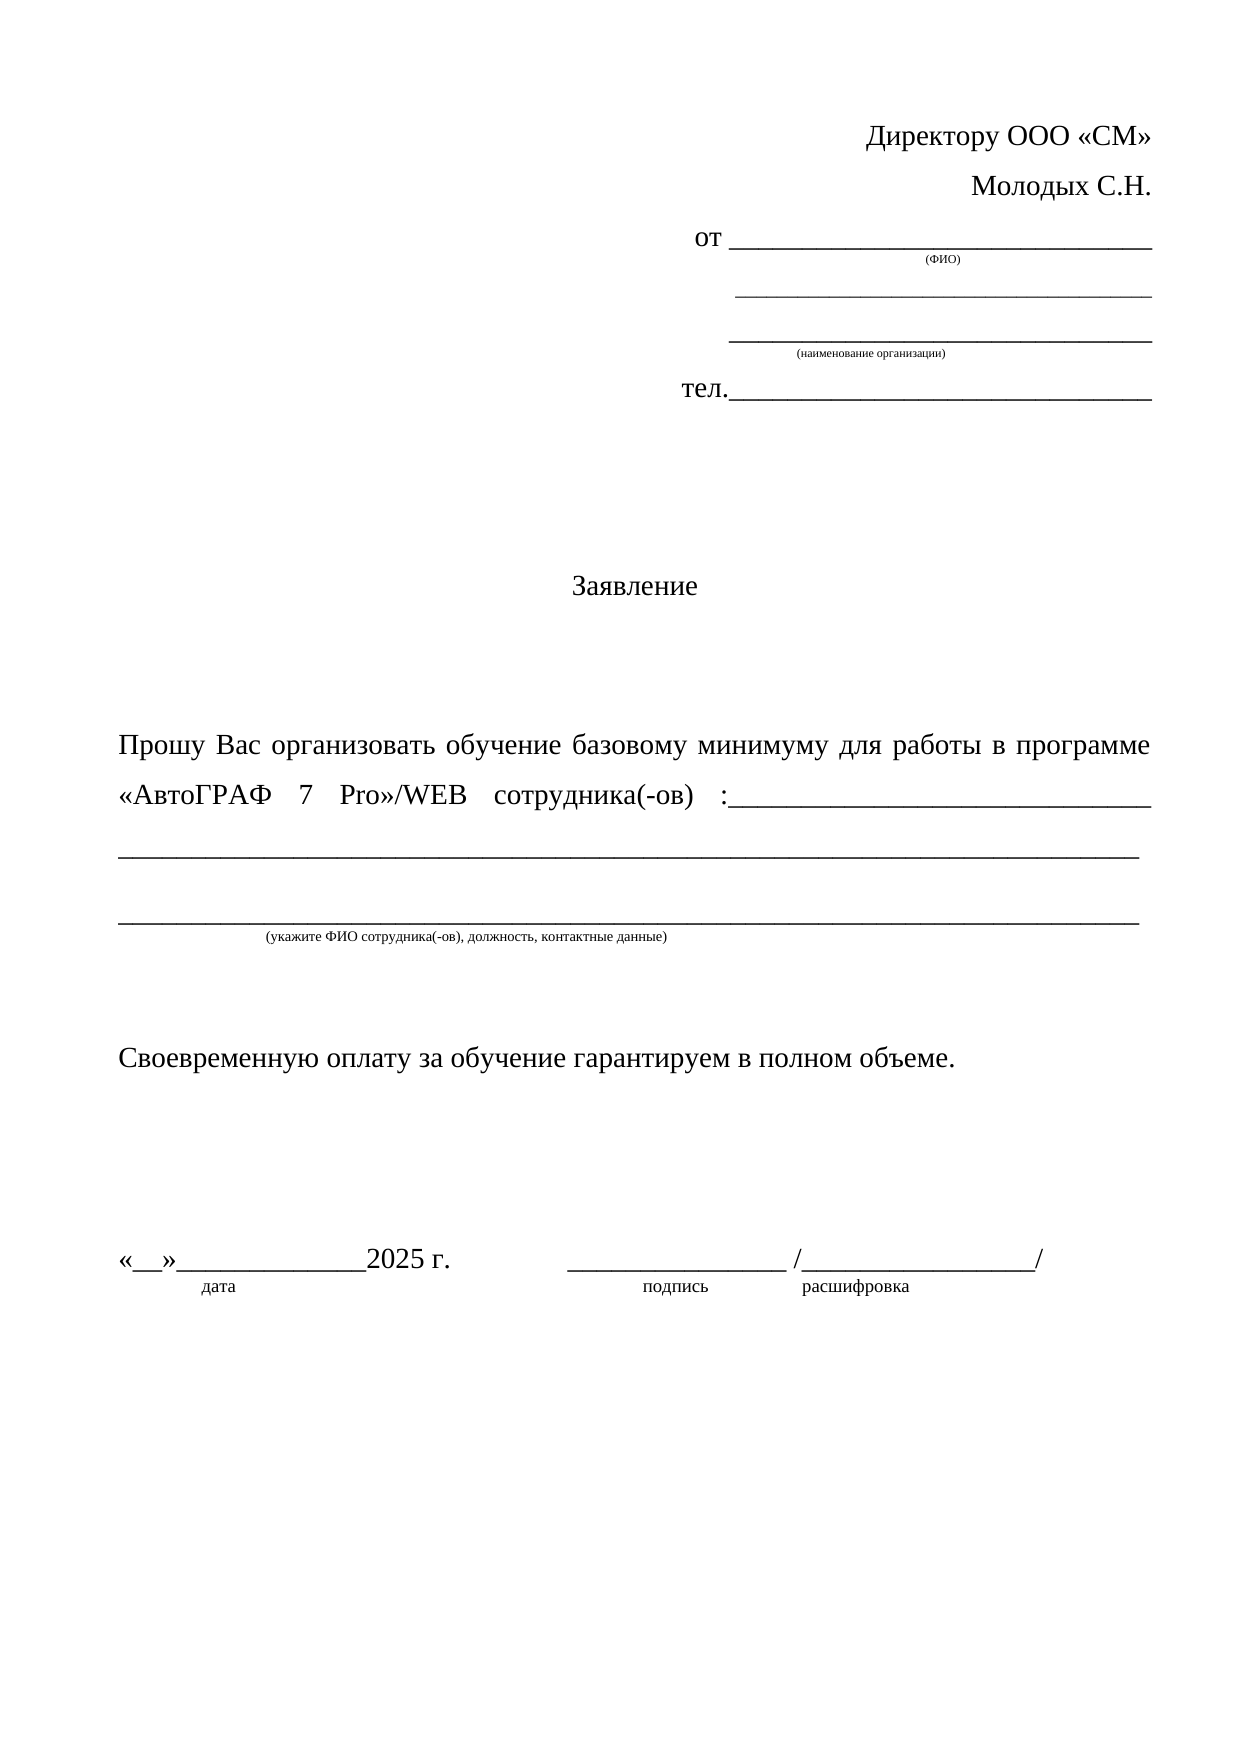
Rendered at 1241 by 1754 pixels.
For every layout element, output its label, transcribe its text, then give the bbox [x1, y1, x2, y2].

text Заявление [118, 568, 1152, 602]
text (ФИО) [118, 252, 1152, 276]
text (наименование организации) [118, 346, 1152, 370]
text «__»_____________2025 г. _______________ /________________/ [118, 1241, 1152, 1275]
text Своевременную оплату за обучение гарантируем в полном объеме. [118, 1041, 1152, 1074]
text _____________________________ [118, 312, 1152, 346]
text Директору ООО «СМ» [118, 118, 1152, 152]
text (укажите ФИО сотрудника(-ов), должность, контактные данные) [118, 928, 1152, 957]
text Прошу Вас организовать обучение базовому минимуму для работы в программе «АвтоГРАФ 7 Pro»/WEB сотрудника(-ов) :_____________________________ ______________________________________________________________________ [118, 727, 1152, 861]
text ________________________________________ [118, 276, 1152, 300]
text дата подпись расшифровка [118, 1275, 1152, 1297]
text от _____________________________ [118, 219, 1152, 252]
text тел._____________________________ [118, 370, 1152, 403]
text ______________________________________________________________________ [118, 894, 1152, 928]
text Молодых С.Н. [118, 168, 1152, 202]
